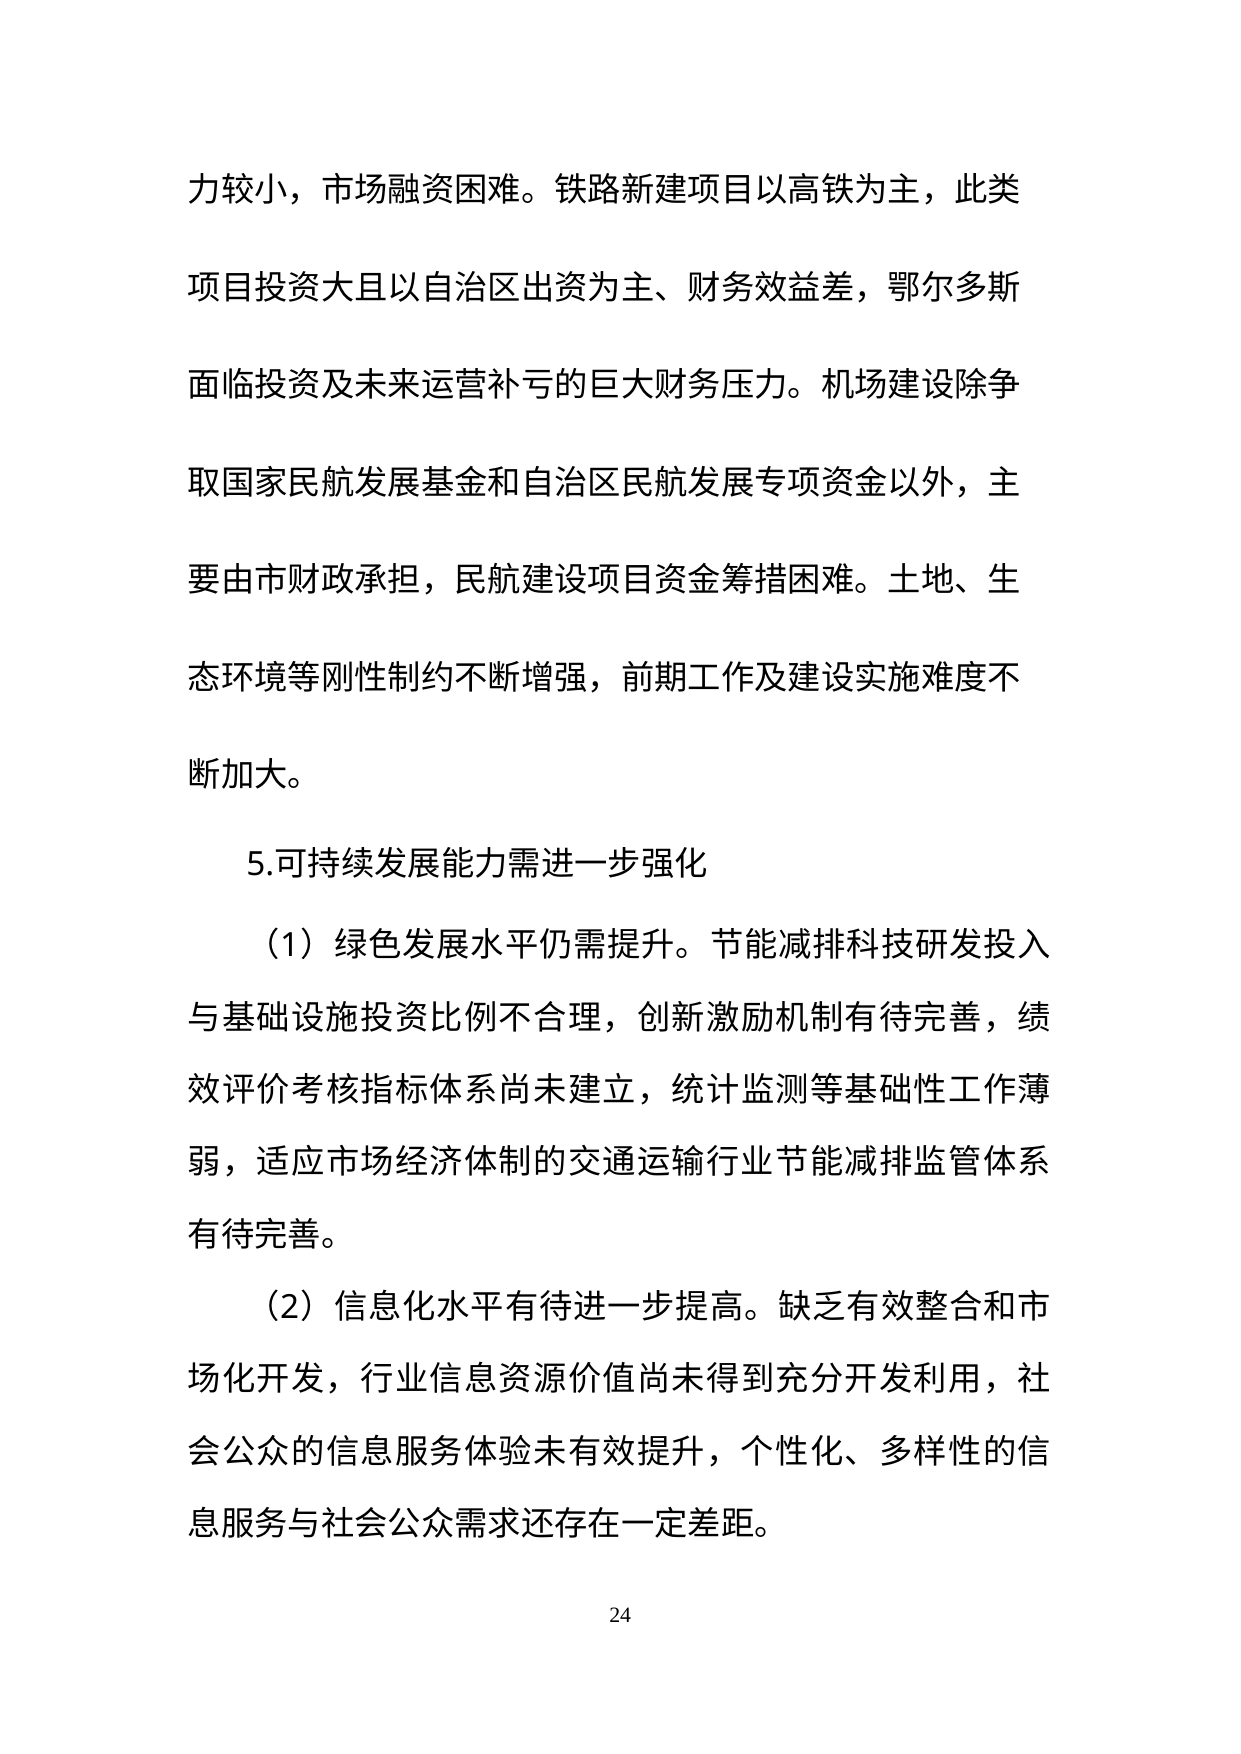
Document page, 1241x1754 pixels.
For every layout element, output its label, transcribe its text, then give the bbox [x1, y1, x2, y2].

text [187, 155, 1053, 805]
text （2）信息化水平有待进一步提高。缺乏有效整合和市场化开发，行业信息资源价值尚未得到充分开发利用，社会公众的信息服务体验未有效提升，个性化、多样性的信息服务与社会公众需求还存在一定差距。 [187, 1280, 1053, 1545]
text （1）绿色发展水平仍需提升。节能减排科技研发投入与基础设施投资比例不合理，创新激励机制有待完善，绩效评价考核指标体系尚未建立，统计监测等基础性工作薄弱，适应市场经济体制的交通运输行业节能减排监管体系有待完善。 [187, 918, 1053, 1256]
text 5.可持续发展能力需进一步强化 [187, 829, 1053, 894]
